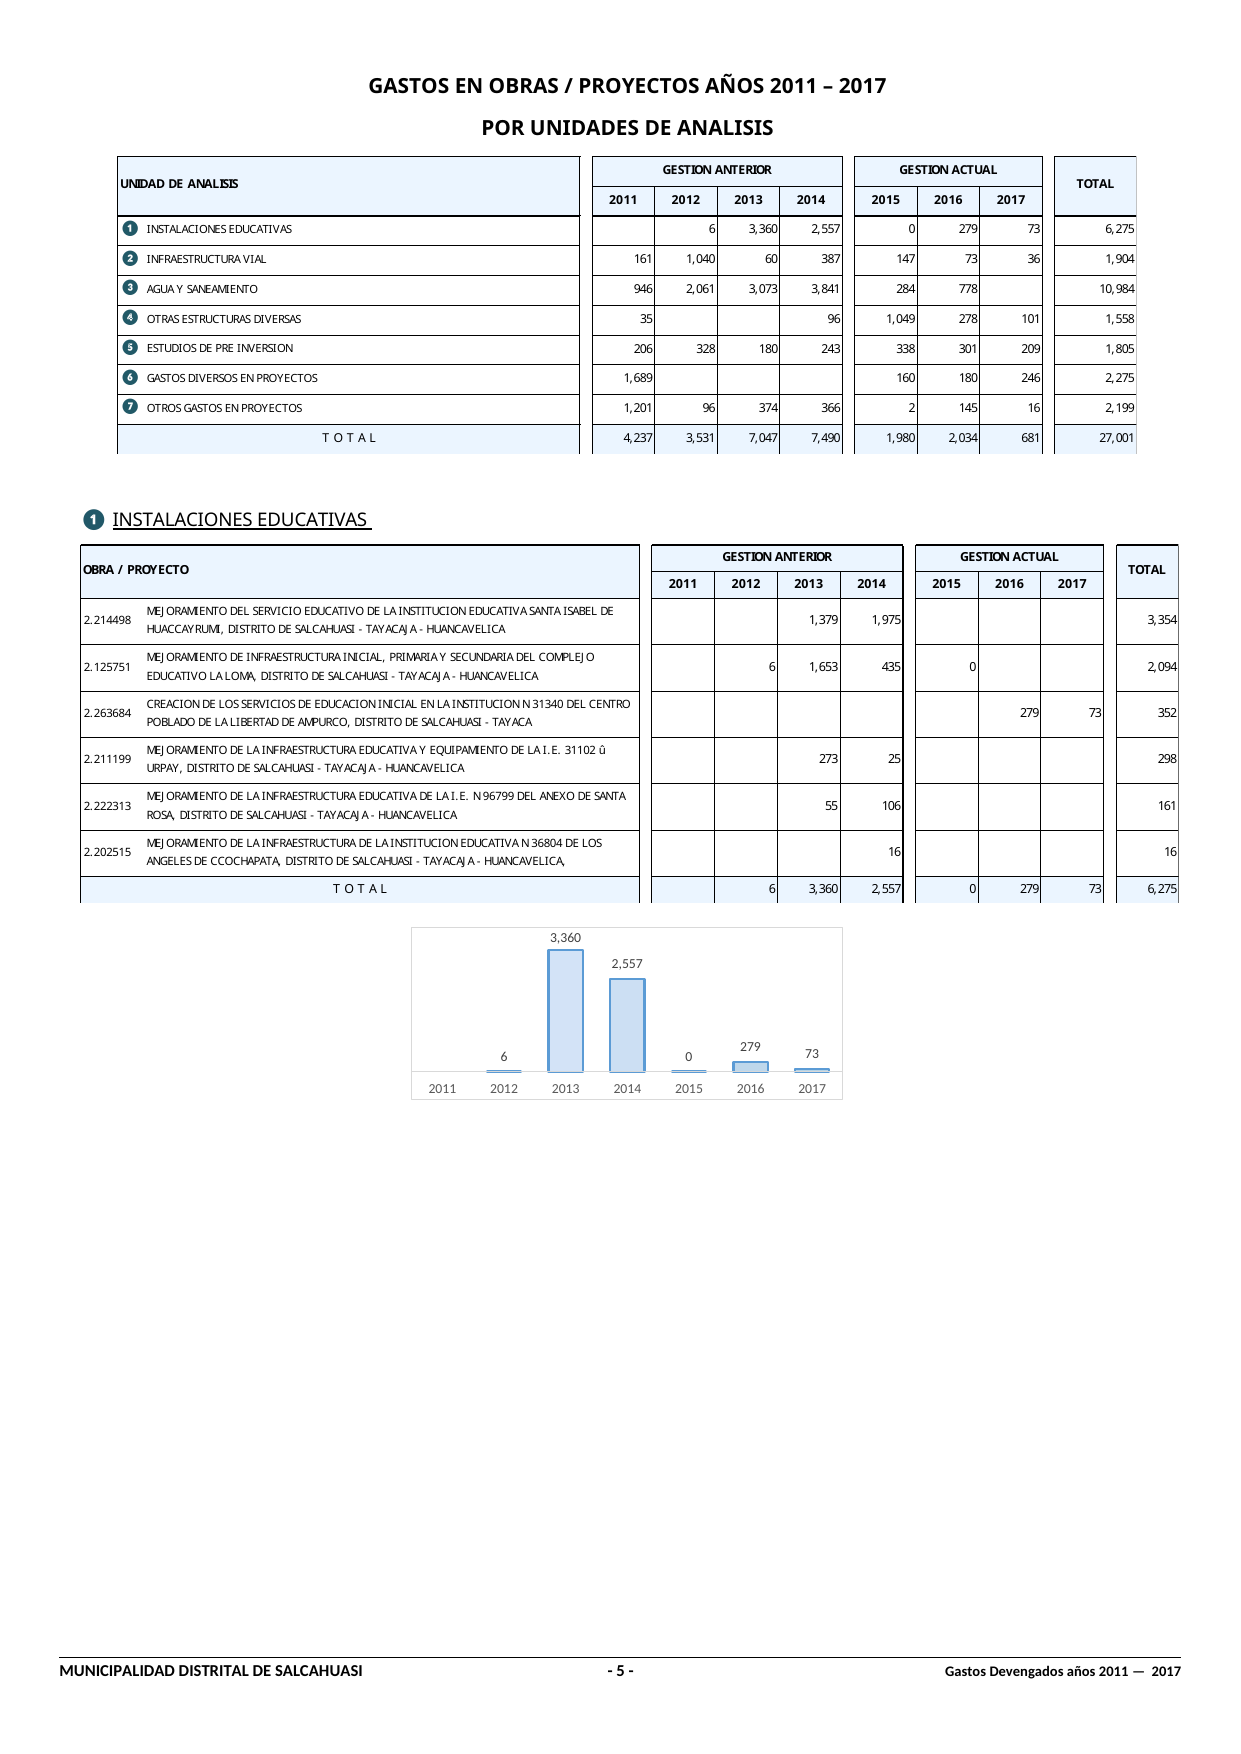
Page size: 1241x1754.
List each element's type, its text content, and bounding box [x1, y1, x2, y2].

table_header GASTOS EN OBRAS / PROYECTOS AÑOS 2011 – 2017 POR UNIDADES DE ANALISIS [59, 71, 1195, 455]
table_header ❶ INSTALACIONES EDUCATIVAS [59, 500, 1195, 1106]
